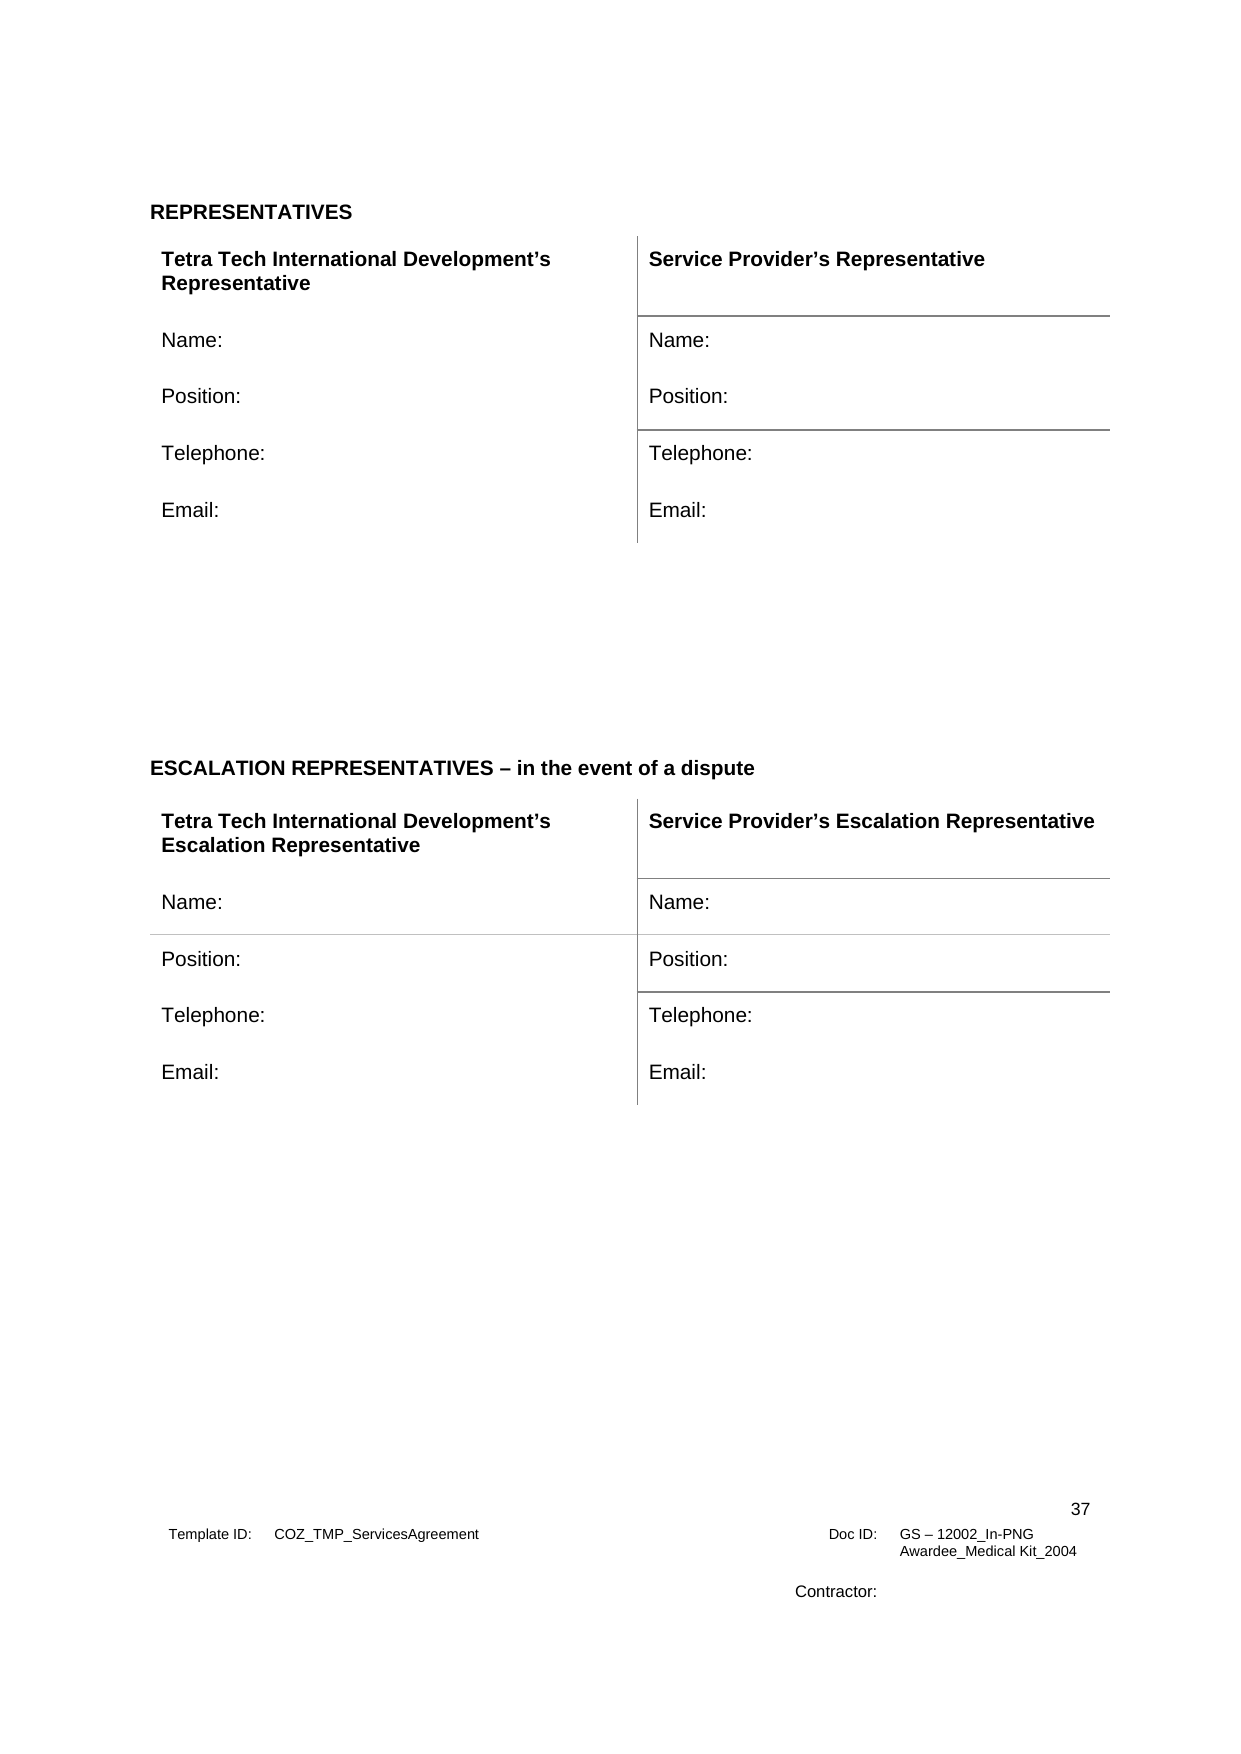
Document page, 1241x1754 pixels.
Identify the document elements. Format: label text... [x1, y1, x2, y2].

table_cell Email: [150, 486, 637, 542]
table_cell Telephone: [638, 993, 1110, 1048]
table_header Service Provider’s Escalation Representative [638, 799, 1110, 878]
table_header Service Provider’s Representative [638, 236, 1110, 315]
table_cell Email: [150, 1048, 637, 1105]
table_header Tetra Tech International Development’s Representative [150, 236, 637, 315]
text ESCALATION REPRESENTATIVES – in the event of a dispute [150, 756, 1090, 780]
table_cell Position: [150, 935, 637, 991]
table_cell Telephone: [150, 429, 637, 486]
table_header Tetra Tech International Development’s Escalation Representative [150, 799, 637, 878]
text REPRESENTATIVES [150, 200, 1090, 224]
table_cell Position: [638, 374, 1110, 429]
table_cell Name: [638, 317, 1110, 372]
table_cell Name: [150, 315, 637, 372]
table_cell Name: [150, 878, 637, 934]
table_cell Name: [638, 879, 1110, 934]
table_cell Telephone: [638, 431, 1110, 486]
table_cell Email: [638, 487, 1110, 542]
table_cell Position: [150, 372, 637, 429]
table_cell Email: [638, 1050, 1110, 1105]
table_cell Telephone: [150, 991, 637, 1048]
table_cell Position: [638, 936, 1110, 991]
